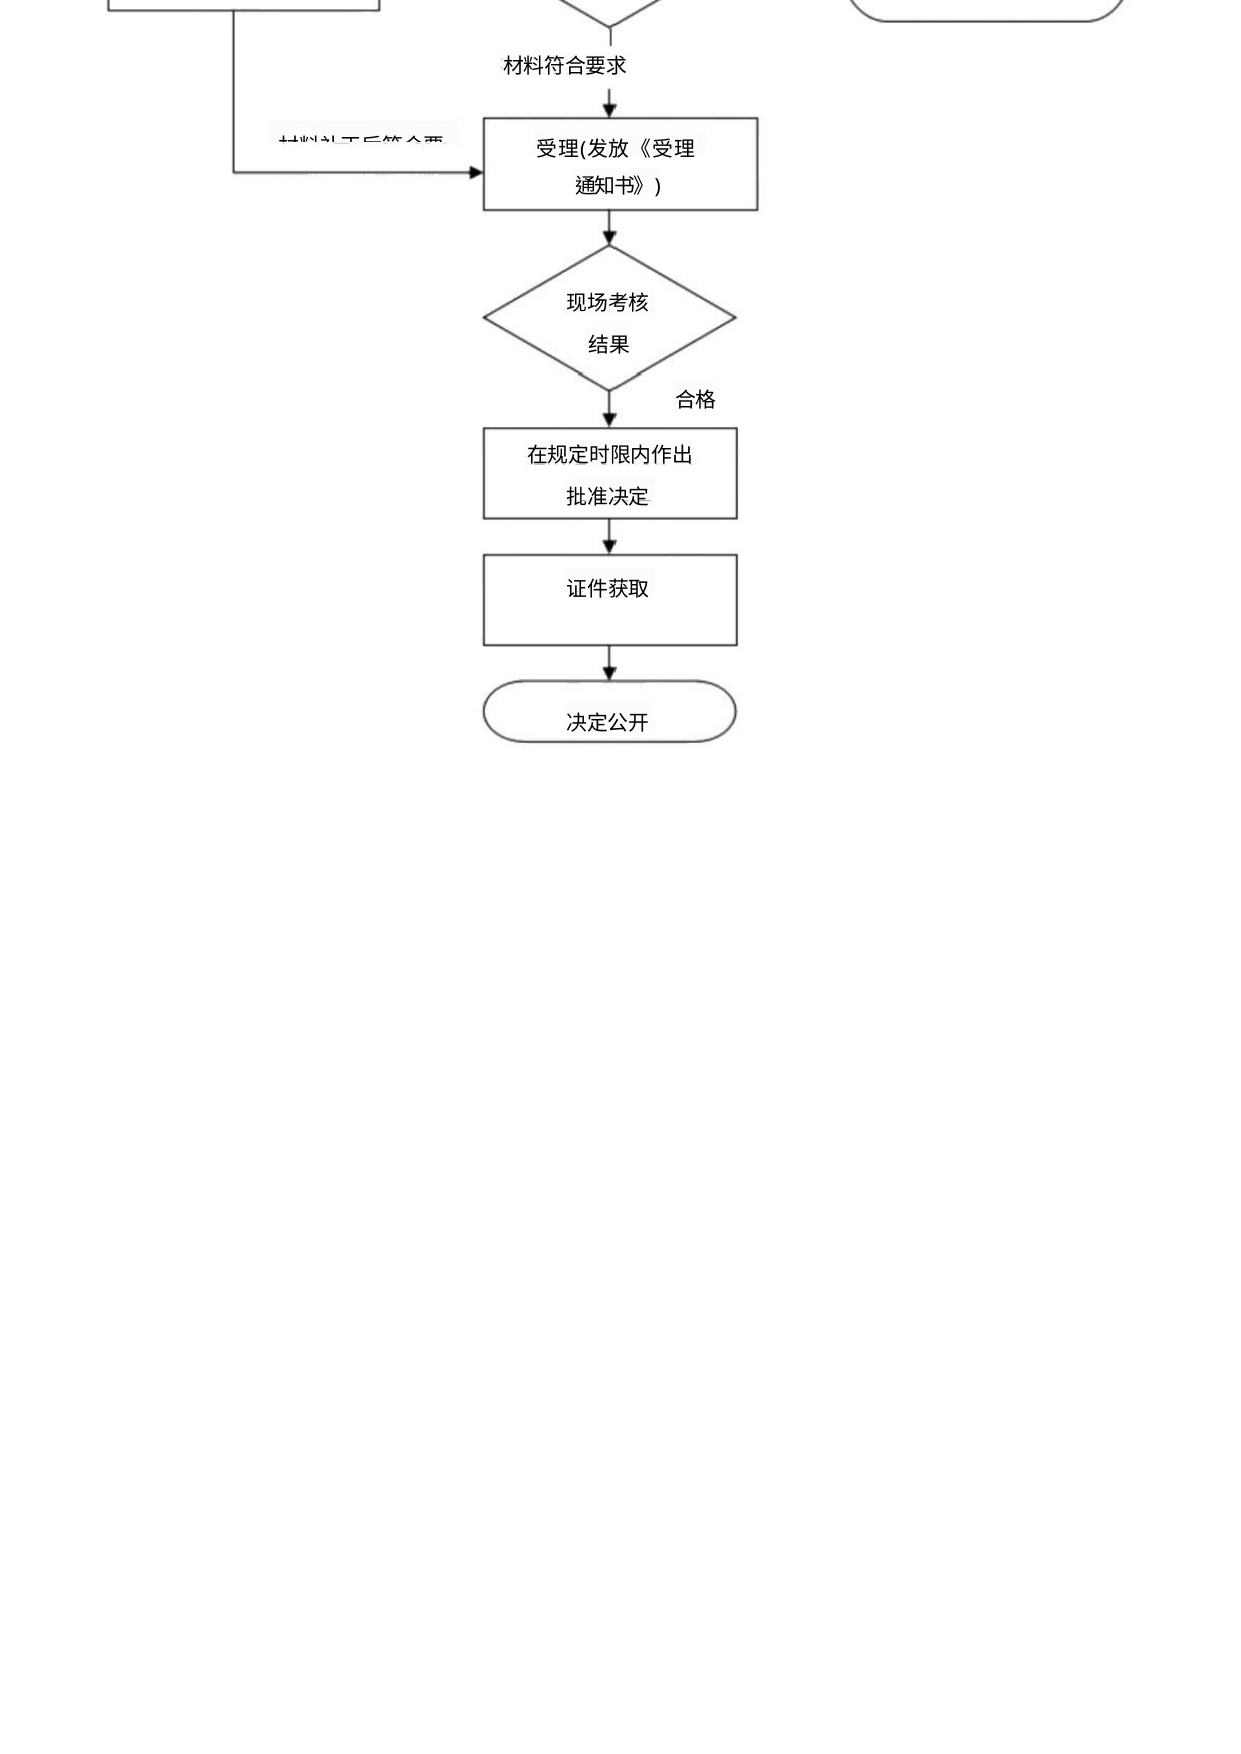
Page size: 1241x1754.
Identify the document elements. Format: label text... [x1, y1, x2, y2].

text 结果 [588, 331, 1139, 357]
picture [90, 0, 1140, 748]
text 决定公开 [567, 710, 1139, 736]
text 通知书》) [575, 172, 1139, 198]
text 证件获取 [567, 576, 1139, 602]
text 现场考核 [567, 296, 1139, 331]
text 批准决定 [567, 484, 1139, 509]
text 合格 [675, 387, 1139, 413]
text 在规定时限内作出 [527, 448, 1139, 484]
text 受理(发放《受理 [536, 135, 1139, 161]
text 材料符合要求 [503, 53, 1139, 79]
